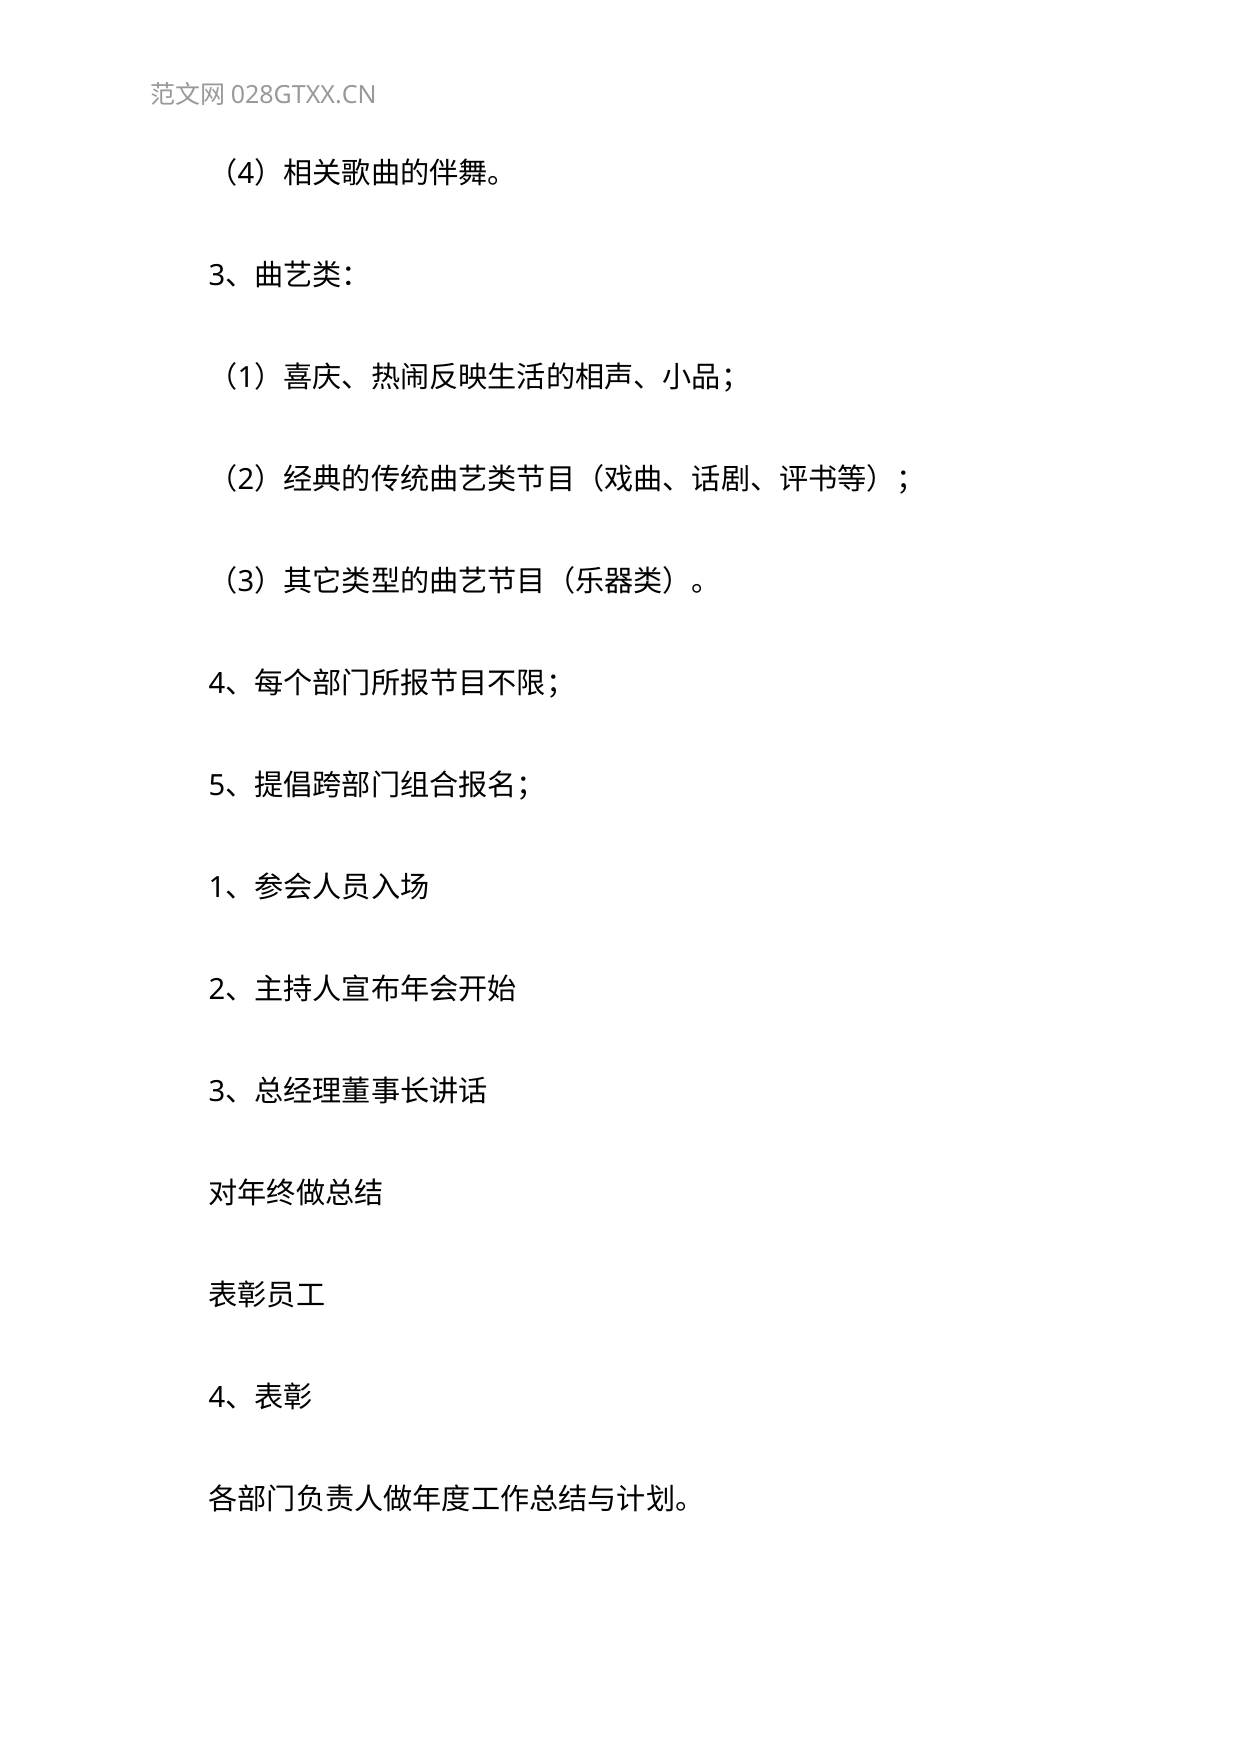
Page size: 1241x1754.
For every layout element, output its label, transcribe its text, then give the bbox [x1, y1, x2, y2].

text 2、主持人宣布年会开始 [150, 966, 1090, 1008]
text （3）其它类型的曲艺节目（乐器类）。 [150, 558, 1090, 600]
text （1）喜庆、热闹反映生活的相声、小品； [150, 354, 1090, 396]
text 表彰员工 [150, 1272, 1090, 1314]
text 3、曲艺类： [150, 252, 1090, 294]
text （2）经典的传统曲艺类节目（戏曲、话剧、评书等）； [150, 456, 1090, 498]
text 4、每个部门所报节目不限； [150, 660, 1090, 702]
text 3、总经理董事长讲话 [150, 1068, 1090, 1110]
text 5、提倡跨部门组合报名； [150, 762, 1090, 804]
text 各部门负责人做年度工作总结与计划。 [150, 1475, 1090, 1518]
text 1、参会人员入场 [150, 864, 1090, 906]
text （4）相关歌曲的伴舞。 [150, 150, 1090, 192]
text 对年终做总结 [150, 1170, 1090, 1212]
text 4、表彰 [150, 1373, 1090, 1416]
